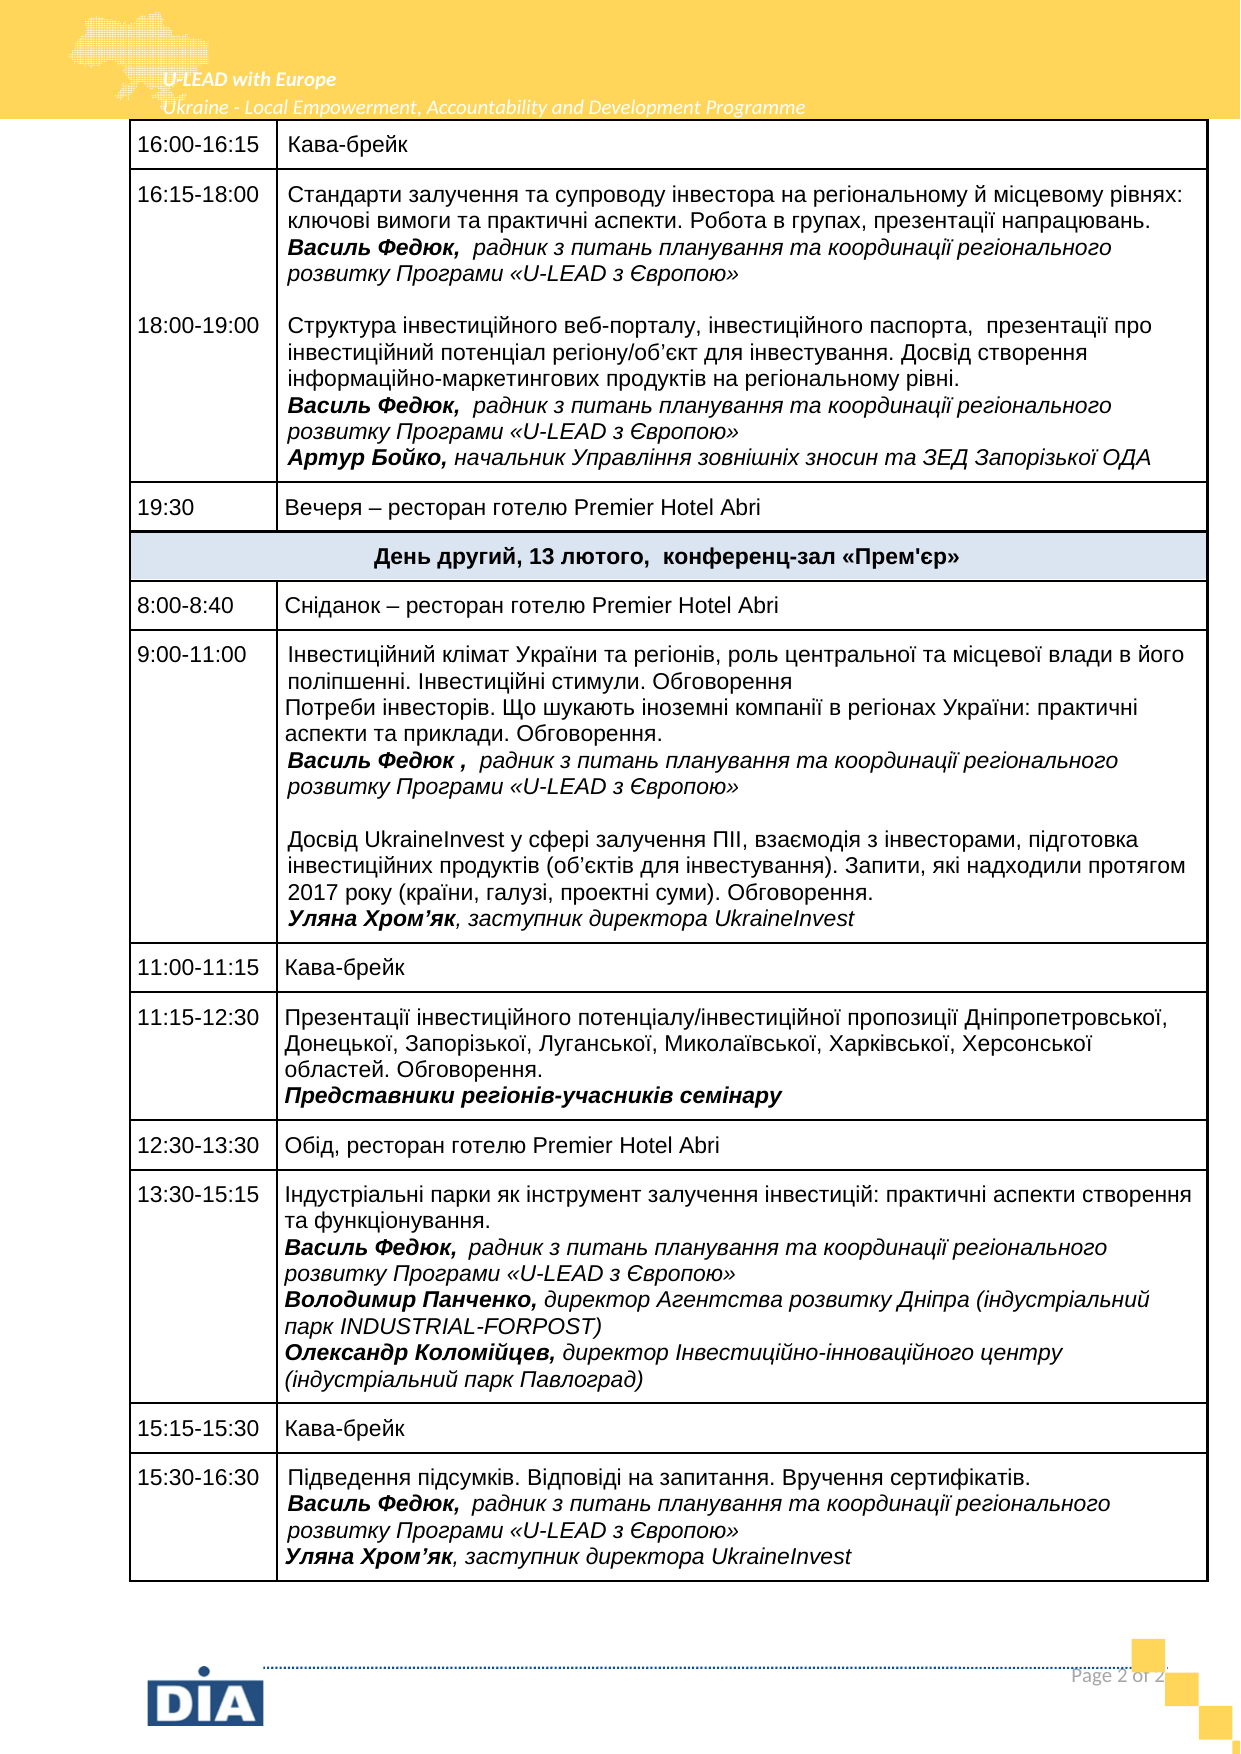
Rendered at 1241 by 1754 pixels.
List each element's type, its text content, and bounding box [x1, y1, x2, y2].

table_cell Кава-брейк [278, 944, 1206, 991]
table_cell 9:00-11:00 [131, 631, 276, 942]
table_cell Індустріальні парки як інструмент залучення інвестицій: практичні аспекти створення та функціонування. Василь Федюк, радник з питань планування та координації регіонального розвитку Програми «U-LEAD з Європою» Володимир Панченко, директор Агентства розвитку Дніпра (індустріальний парк INDUSTRIAL-FORPOST) Олександр Коломійцев, директор Інвестиційно-інноваційного центру (індустріальний парк Павлоград) [278, 1171, 1206, 1402]
table_cell День другий, 13 лютого, конференц-зал «Прем'єр» [131, 533, 1206, 579]
table_cell Обід, ресторан готелю Premier Hotel Abri [278, 1121, 1206, 1168]
table_cell Інвестиційний клімат України та регіонів, роль центральної та місцевої влади в його поліпшенні. Інвестиційні стимули. Обговорення Потреби інвесторів. Що шукають іноземні компанії в регіонах України: практичні аспекти та приклади. Обговорення. Василь Федюк , радник з питань планування та координації регіонального розвитку Програми «U-LEAD з Європою» Досвід UkraineInvest у сфері залучення ПІІ, взаємодія з інвесторами, підготовка інвестиційних продуктів (об’єктів для інвестування). Запити, які надходили протягом 2017 року (країни, галузі, проектні суми). Обговорення. Уляна Хром’як, заступник директора UkraineInvest [278, 631, 1206, 942]
table_cell 13:30-15:15 [131, 1171, 276, 1402]
table_cell Стандарти залучення та супроводу інвестора на регіональному й місцевому рівнях: ключові вимоги та практичні аспекти. Робота в групах, презентації напрацювань. Василь Федюк, радник з питань планування та координації регіонального розвитку Програми «U-LEAD з Європою» Структура інвестиційного веб-порталу, інвестиційного паспорта, презентації про інвестиційний потенціал регіону/об’єкт для інвестування. Досвід створення інформаційно-маркетингових продуктів на регіональному рівні. Василь Федюк, радник з питань планування та координації регіонального розвитку Програми «U-LEAD з Європою» Артур Бойко, начальник Управління зовнішніх зносин та ЗЕД Запорізької ОДА [278, 170, 1206, 481]
picture [147, 1666, 264, 1726]
table_cell Презентації інвестиційного потенціалу/інвестиційної пропозиції Дніпропетровської, Донецької, Запорізької, Луганської, Миколаївської, Харківської, Херсонської областей. Обговорення. Представники регіонів-учасників семінару [278, 993, 1206, 1119]
table_cell 16:00-16:15 [131, 121, 276, 168]
table_cell 12:30-13:30 [131, 1121, 276, 1168]
table_cell Підведення підсумків. Відповіді на запитання. Вручення сертифікатів. Василь Федюк, радник з питань планування та координації регіонального розвитку Програми «U-LEAD з Європою» Уляна Хром’як, заступник директора UkraineInvest [278, 1454, 1206, 1580]
table_cell 16:15-18:00 18:00-19:00 [131, 170, 276, 481]
table_cell 8:00-8:40 [131, 582, 276, 629]
table_cell 15:30-16:30 [131, 1454, 276, 1580]
table_cell Сніданок – ресторан готелю Premier Hotel Abri [278, 582, 1206, 629]
table_cell Кава-брейк [278, 121, 1206, 168]
table_cell 15:15-15:30 [131, 1404, 276, 1452]
table_cell Кава-брейк [278, 1404, 1206, 1452]
table_cell 11:15-12:30 [131, 993, 276, 1119]
table_cell 11:00-11:15 [131, 944, 276, 991]
table_cell 19:30 [131, 483, 276, 530]
table_cell Вечеря – ресторан готелю Premier Hotel Abri [278, 483, 1206, 530]
